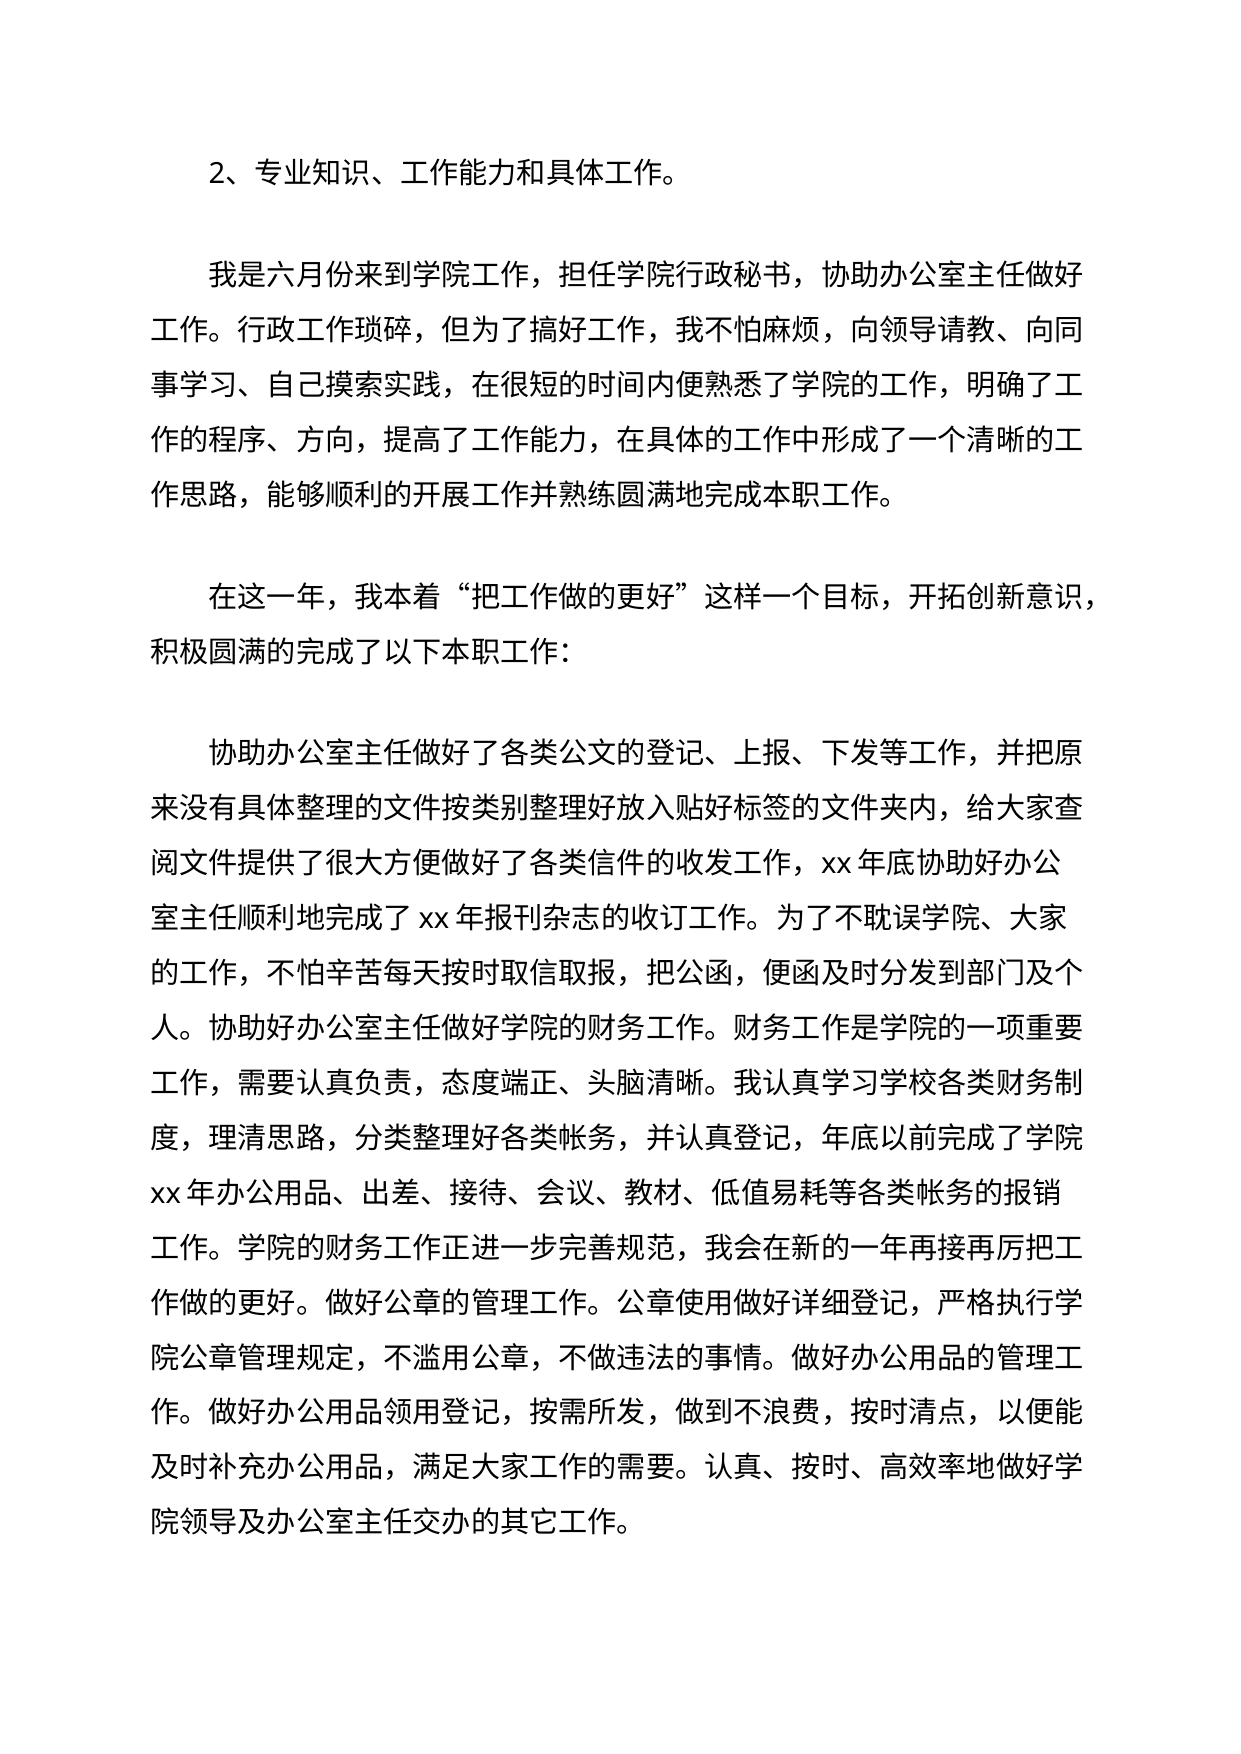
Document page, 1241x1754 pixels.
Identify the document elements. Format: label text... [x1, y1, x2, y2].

text 2、专业知识、工作能力和具体工作。 [150, 150, 1090, 192]
text 我是六月份来到学院工作，担任学院行政秘书，协助办公室主任做好工作。行政工作琐碎，但为了搞好工作，我不怕麻烦，向领导请教、向同事学习、自己摸索实践，在很短的时间内便熟悉了学院的工作，明确了工作的程序、方向，提高了工作能力，在具体的工作中形成了一个清晰的工作思路，能够顺利的开展工作并熟练圆满地完成本职工作。 [150, 252, 1090, 514]
text 协助办公室主任做好了各类公文的登记、上报、下发等工作，并把原来没有具体整理的文件按类别整理好放入贴好标签的文件夹内，给大家查阅文件提供了很大方便做好了各类信件的收发工作，xx年底协助好办公室主任顺利地完成了xx年报刊杂志的收订工作。为了不耽误学院、大家的工作，不怕辛苦每天按时取信取报，把公函，便函及时分发到部门及个人。协助好办公室主任做好学院的财务工作。财务工作是学院的一项重要工作，需要认真负责，态度端正、头脑清晰。我认真学习学校各类财务制度，理清思路，分类整理好各类帐务，并认真登记，年底以前完成了学院xx年办公用品、出差、接待、会议、教材、低值易耗等各类帐务的报销工作。学院的财务工作正进一步完善规范，我会在新的一年再接再厉把工作做的更好。做好公章的管理工作。公章使用做好详细登记，严格执行学院公章管理规定，不滥用公章，不做违法的事情。做好办公用品的管理工作。做好办公用品领用登记，按需所发，做到不浪费，按时清点，以便能及时补充办公用品，满足大家工作的需要。认真、按时、高效率地做好学院领导及办公室主任交办的其它工作。 [150, 730, 1090, 1541]
text 在这一年，我本着“把工作做的更好”这样一个目标，开拓创新意识，积极圆满的完成了以下本职工作： [150, 573, 1090, 671]
